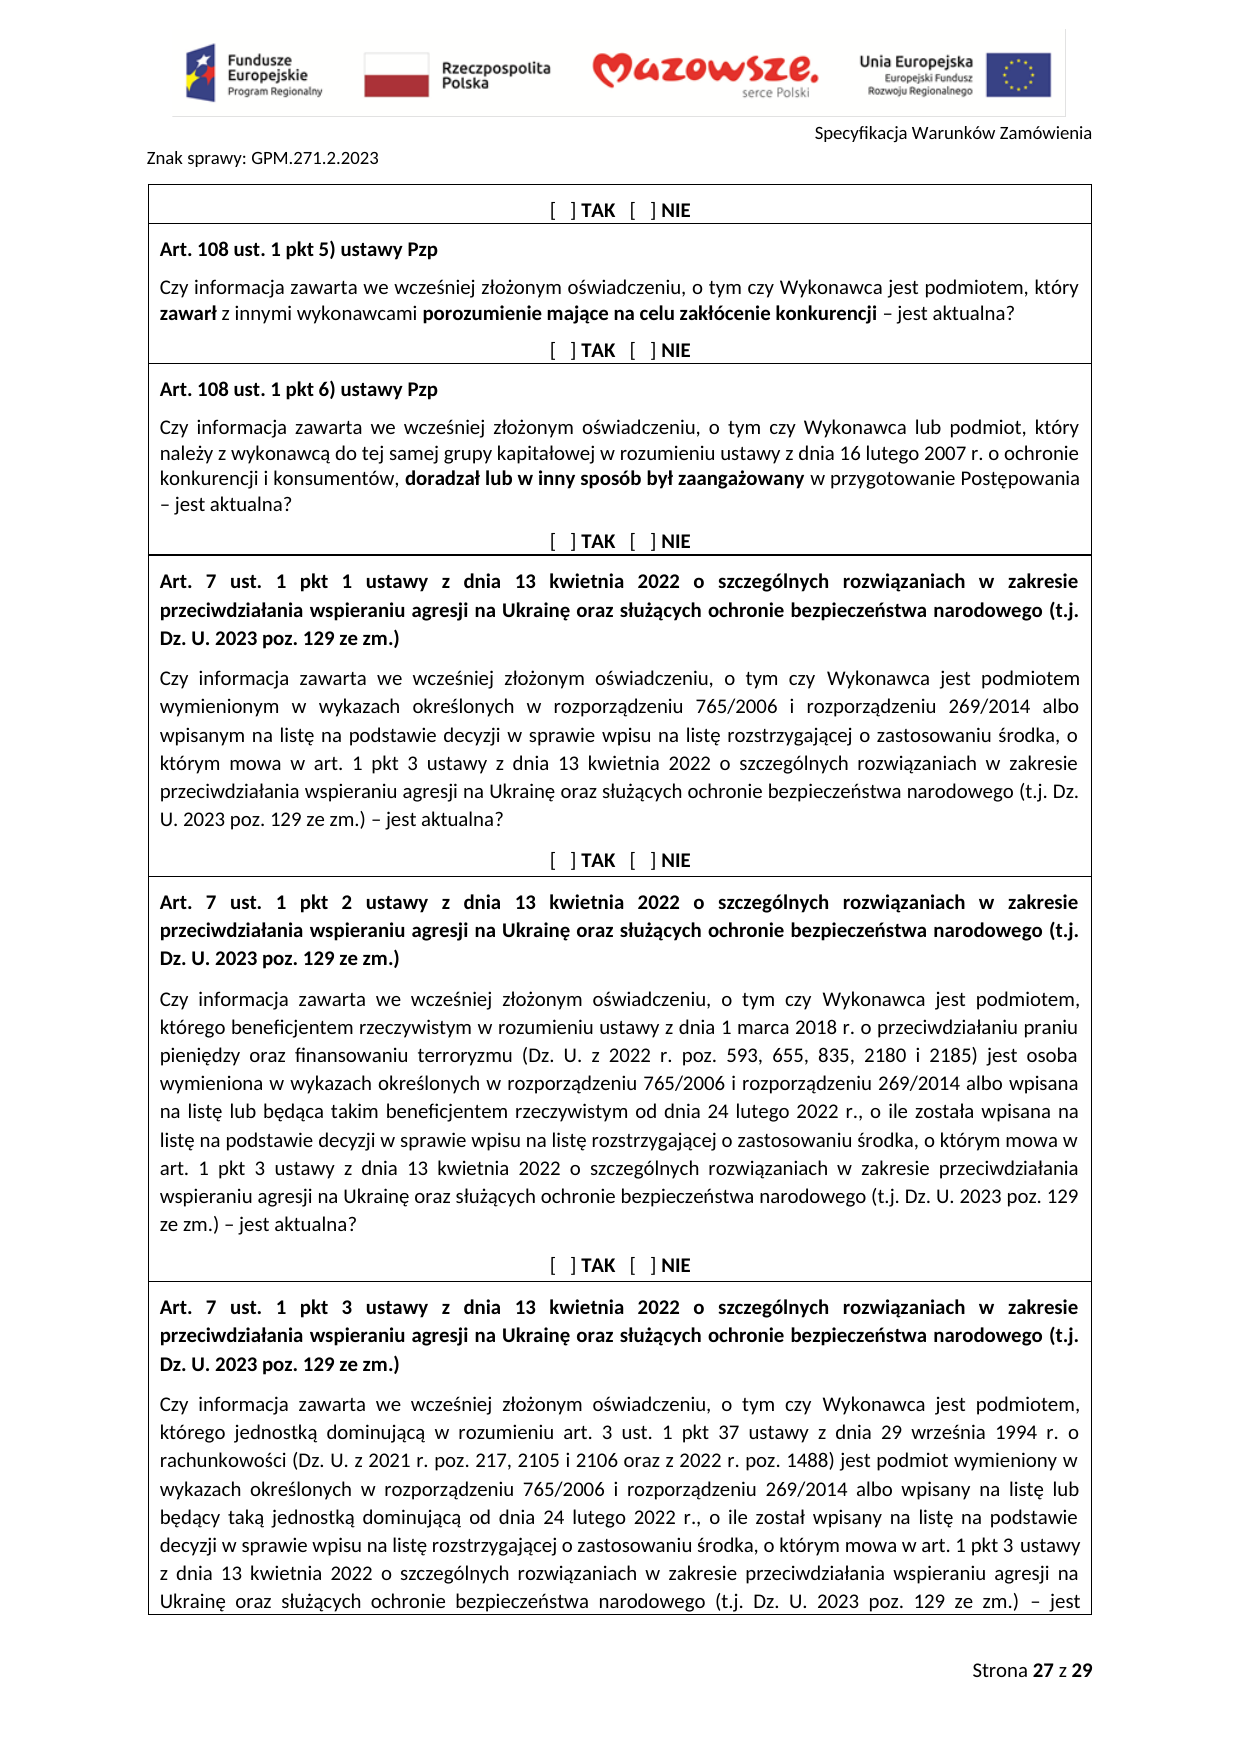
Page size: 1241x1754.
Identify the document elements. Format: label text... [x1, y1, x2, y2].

picture [172, 29, 1067, 118]
table_cell Art. 108 ust. 1 pkt 5) ustawy Pzp Czy informacja zawarta we wcześniej złożonym oświadczeniu, o tym czy Wykonawca jest podmiotem, który zawarł z innymi wykonawcami porozumienie mające na celu zakłócenie konkurencji – jest aktualna? [ ] TAK [ ] NIE [149, 224, 1091, 363]
table_header Art. 7 ust. 1 pkt 1 ustawy z dnia 13 kwietnia 2022 o szczególnych rozwiązaniach w zakresie przeciwdziałania wspieraniu agresji na Ukrainę oraz służących ochronie bezpieczeństwa narodowego (t.j. Dz. U. 2023 poz. 129 ze zm.) Czy informacja zawarta we wcześniej złożonym oświadczeniu, o tym czy Wykonawca jest podmiotem wymienionym w wykazach określonych w rozporządzeniu 765/2006 i rozporządzeniu 269/2014 albo wpisanym na listę na podstawie decyzji w sprawie wpisu na listę rozstrzygającej o zastosowaniu środka, o którym mowa w art. 1 pkt 3 ustawy z dnia 13 kwietnia 2022 o szczególnych rozwiązaniach w zakresie przeciwdziałania wspieraniu agresji na Ukrainę oraz służących ochronie bezpieczeństwa narodowego (t.j. Dz. U. 2023 poz. 129 ze zm.) – jest aktualna? [ ] TAK [ ] NIE [149, 556, 1091, 876]
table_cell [149, 185, 1091, 223]
table_cell Art. 7 ust. 1 pkt 2 ustawy z dnia 13 kwietnia 2022 o szczególnych rozwiązaniach w zakresie przeciwdziałania wspieraniu agresji na Ukrainę oraz służących ochronie bezpieczeństwa narodowego (t.j. Dz. U. 2023 poz. 129 ze zm.) Czy informacja zawarta we wcześniej złożonym oświadczeniu, o tym czy Wykonawca jest podmiotem, którego beneficjentem rzeczywistym w rozumieniu ustawy z dnia 1 marca 2018 r. o przeciwdziałaniu praniu pieniędzy oraz finansowaniu terroryzmu (Dz. U. z 2022 r. poz. 593, 655, 835, 2180 i 2185) jest osoba wymieniona w wykazach określonych w rozporządzeniu 765/2006 i rozporządzeniu 269/2014 albo wpisana na listę lub będąca takim beneficjentem rzeczywistym od dnia 24 lutego 2022 r., o ile została wpisana na listę na podstawie decyzji w sprawie wpisu na listę rozstrzygającej o zastosowaniu środka, o którym mowa w art. 1 pkt 3 ustawy z dnia 13 kwietnia 2022 o szczególnych rozwiązaniach w zakresie przeciwdziałania wspieraniu agresji na Ukrainę oraz służących ochronie bezpieczeństwa narodowego (t.j. Dz. U. 2023 poz. 129 ze zm.) – jest aktualna? [ ] TAK [ ] NIE [149, 877, 1091, 1281]
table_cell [149, 1282, 1091, 1614]
table_cell Art. 108 ust. 1 pkt 6) ustawy Pzp Czy informacja zawarta we wcześniej złożonym oświadczeniu, o tym czy Wykonawca lub podmiot, który należy z wykonawcą do tej samej grupy kapitałowej w rozumieniu ustawy z dnia 16 lutego 2007 r. o ochronie konkurencji i konsumentów, doradzał lub w inny sposób był zaangażowany w przygotowanie Postępowania – jest aktualna? [ ] TAK [ ] NIE [149, 364, 1091, 554]
